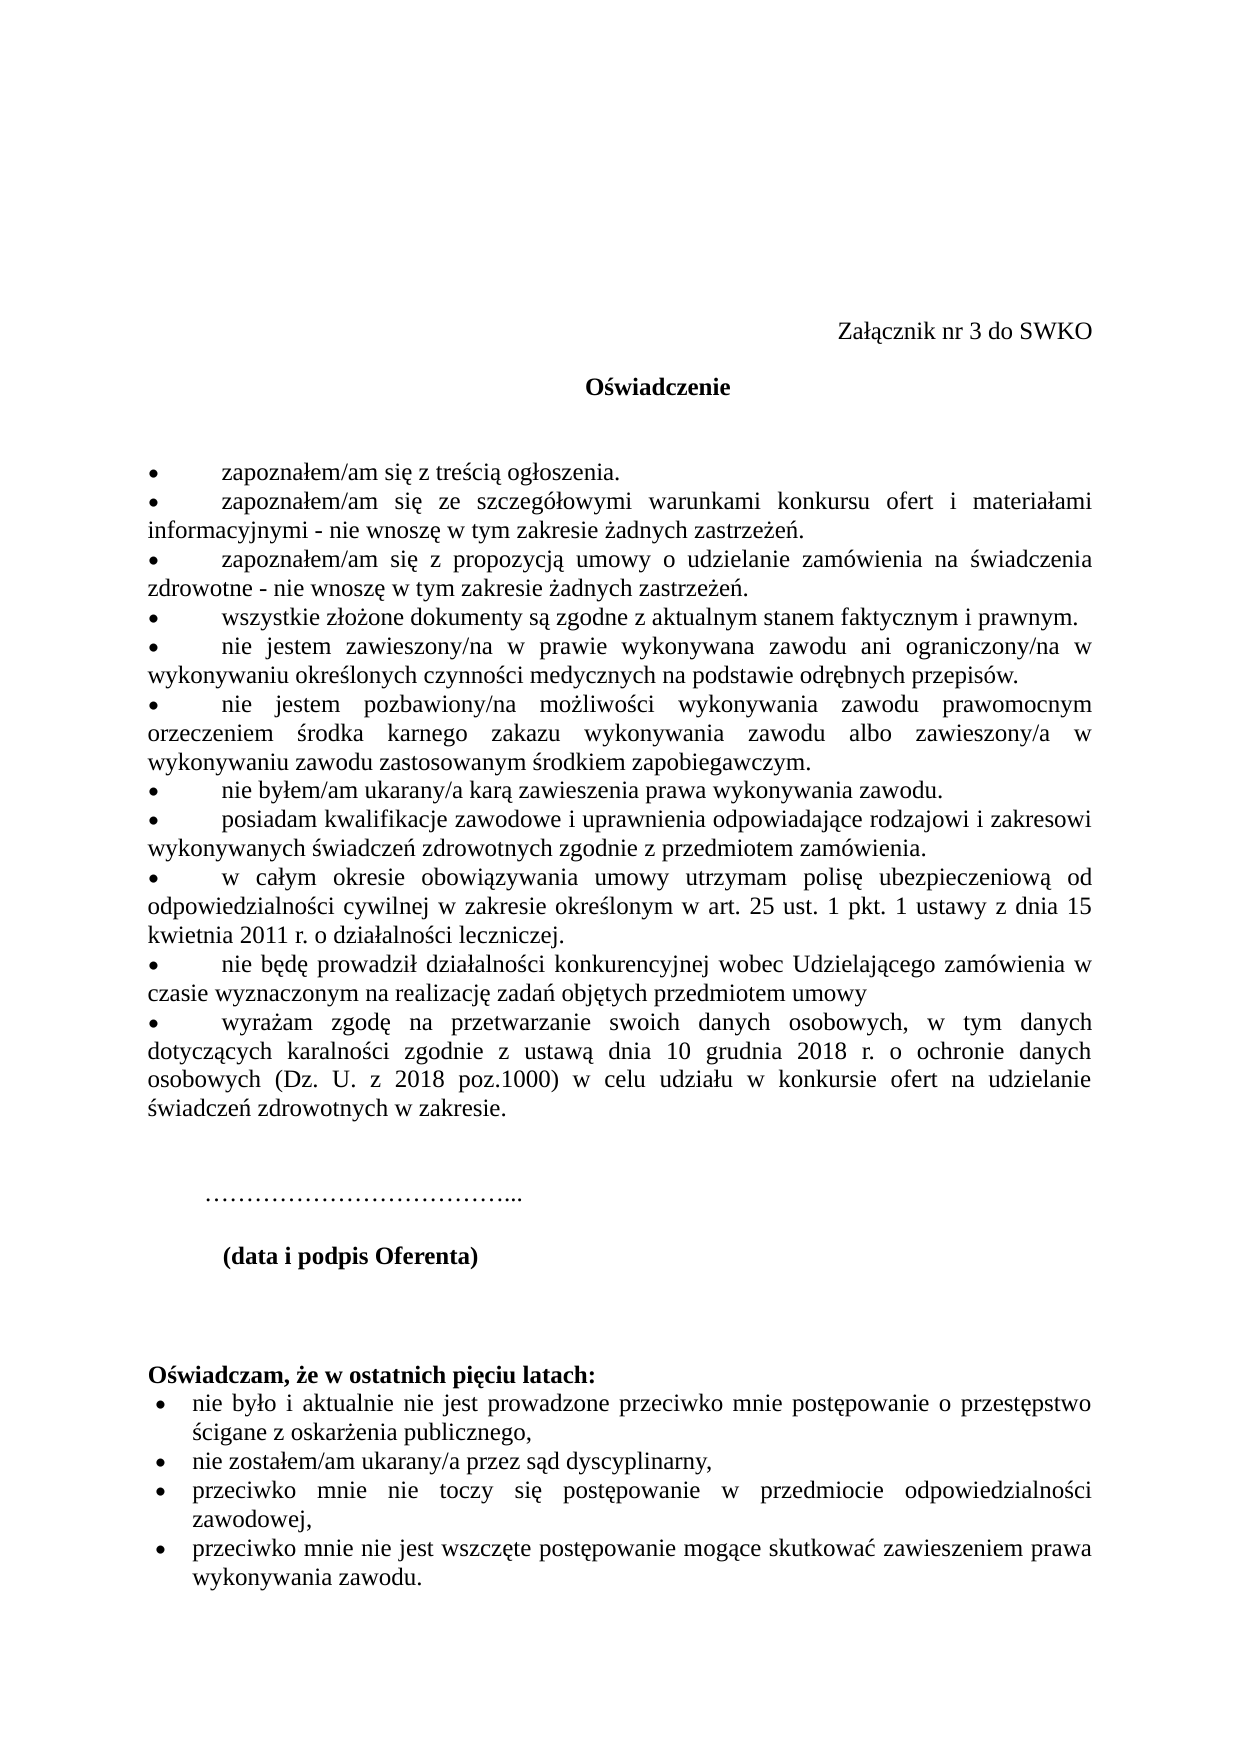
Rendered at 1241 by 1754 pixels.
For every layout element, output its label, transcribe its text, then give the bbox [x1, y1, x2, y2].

list nie jestem pozbawiony/na możliwości wykonywania zawodu prawomocnym orzeczeniem środka karnego zakazu wykonywania zawodu albo zawieszony/a w wykonywaniu zawodu zastosowanym środkiem zapobiegawczym. [147, 689, 1093, 775]
list nie zostałem/am ukarany/a przez sąd dyscyplinarny, [154, 1446, 1093, 1475]
list nie było i aktualnie nie jest prowadzone przeciwko mnie postępowanie o przestępstwo ścigane z oskarżenia publicznego, [154, 1388, 1093, 1446]
text Załącznik nr 3 do SWKO [223, 316, 1093, 344]
list w całym okresie obowiązywania umowy utrzymam polisę ubezpieczeniową od odpowiedzialności cywilnej w zakresie określonym w art. 25 ust. 1 pkt. 1 ustawy z dnia 15 kwietnia 2011 r. o działalności leczniczej. [147, 862, 1093, 949]
list posiadam kwalifikacje zawodowe i uprawnienia odpowiadające rodzajowi i zakresowi wykonywanych świadczeń zdrowotnych zgodnie z przedmiotem zamówienia. [147, 804, 1093, 862]
list przeciwko mnie nie jest wszczęte postępowanie mogące skutkować zawieszeniem prawa wykonywania zawodu. [154, 1533, 1093, 1591]
list nie będę prowadził działalności konkurencyjnej wobec Udzielającego zamówienia w czasie wyznaczonym na realizację zadań objętych przedmiotem umowy [147, 949, 1093, 1007]
text ………………………………... [148, 1178, 1093, 1207]
list zapoznałem/am się ze szczegółowymi warunkami konkursu ofert i materiałami informacyjnymi - nie wnoszę w tym zakresie żadnych zastrzeżeń. [147, 486, 1093, 544]
list zapoznałem/am się z propozycją umowy o udzielanie zamówienia na świadczenia zdrowotne - nie wnoszę w tym zakresie żadnych zastrzeżeń. [147, 544, 1093, 602]
text (data i podpis Oferenta) [223, 1207, 1093, 1269]
text Oświadczam, że w ostatnich pięciu latach: [148, 1360, 1093, 1388]
list nie jestem zawieszony/na w prawie wykonywana zawodu ani ograniczony/na w wykonywaniu określonych czynności medycznych na podstawie odrębnych przepisów. [147, 631, 1093, 689]
text Oświadczenie [223, 372, 1093, 401]
list wyrażam zgodę na przetwarzanie swoich danych osobowych, w tym danych dotyczących karalności zgodnie z ustawą dnia 10 grudnia 2018 r. o ochronie danych osobowych (Dz. U. z 2018 poz.1000) w celu udziału w konkursie ofert na udzielanie świadczeń zdrowotnych w zakresie. [147, 1007, 1093, 1122]
list nie byłem/am ukarany/a karą zawieszenia prawa wykonywania zawodu. [147, 775, 1093, 804]
list zapoznałem/am się z treścią ogłoszenia. [147, 457, 1093, 486]
list wszystkie złożone dokumenty są zgodne z aktualnym stanem faktycznym i prawnym. [147, 602, 1093, 631]
list przeciwko mnie nie toczy się postępowanie w przedmiocie odpowiedzialności zawodowej, [154, 1475, 1093, 1533]
